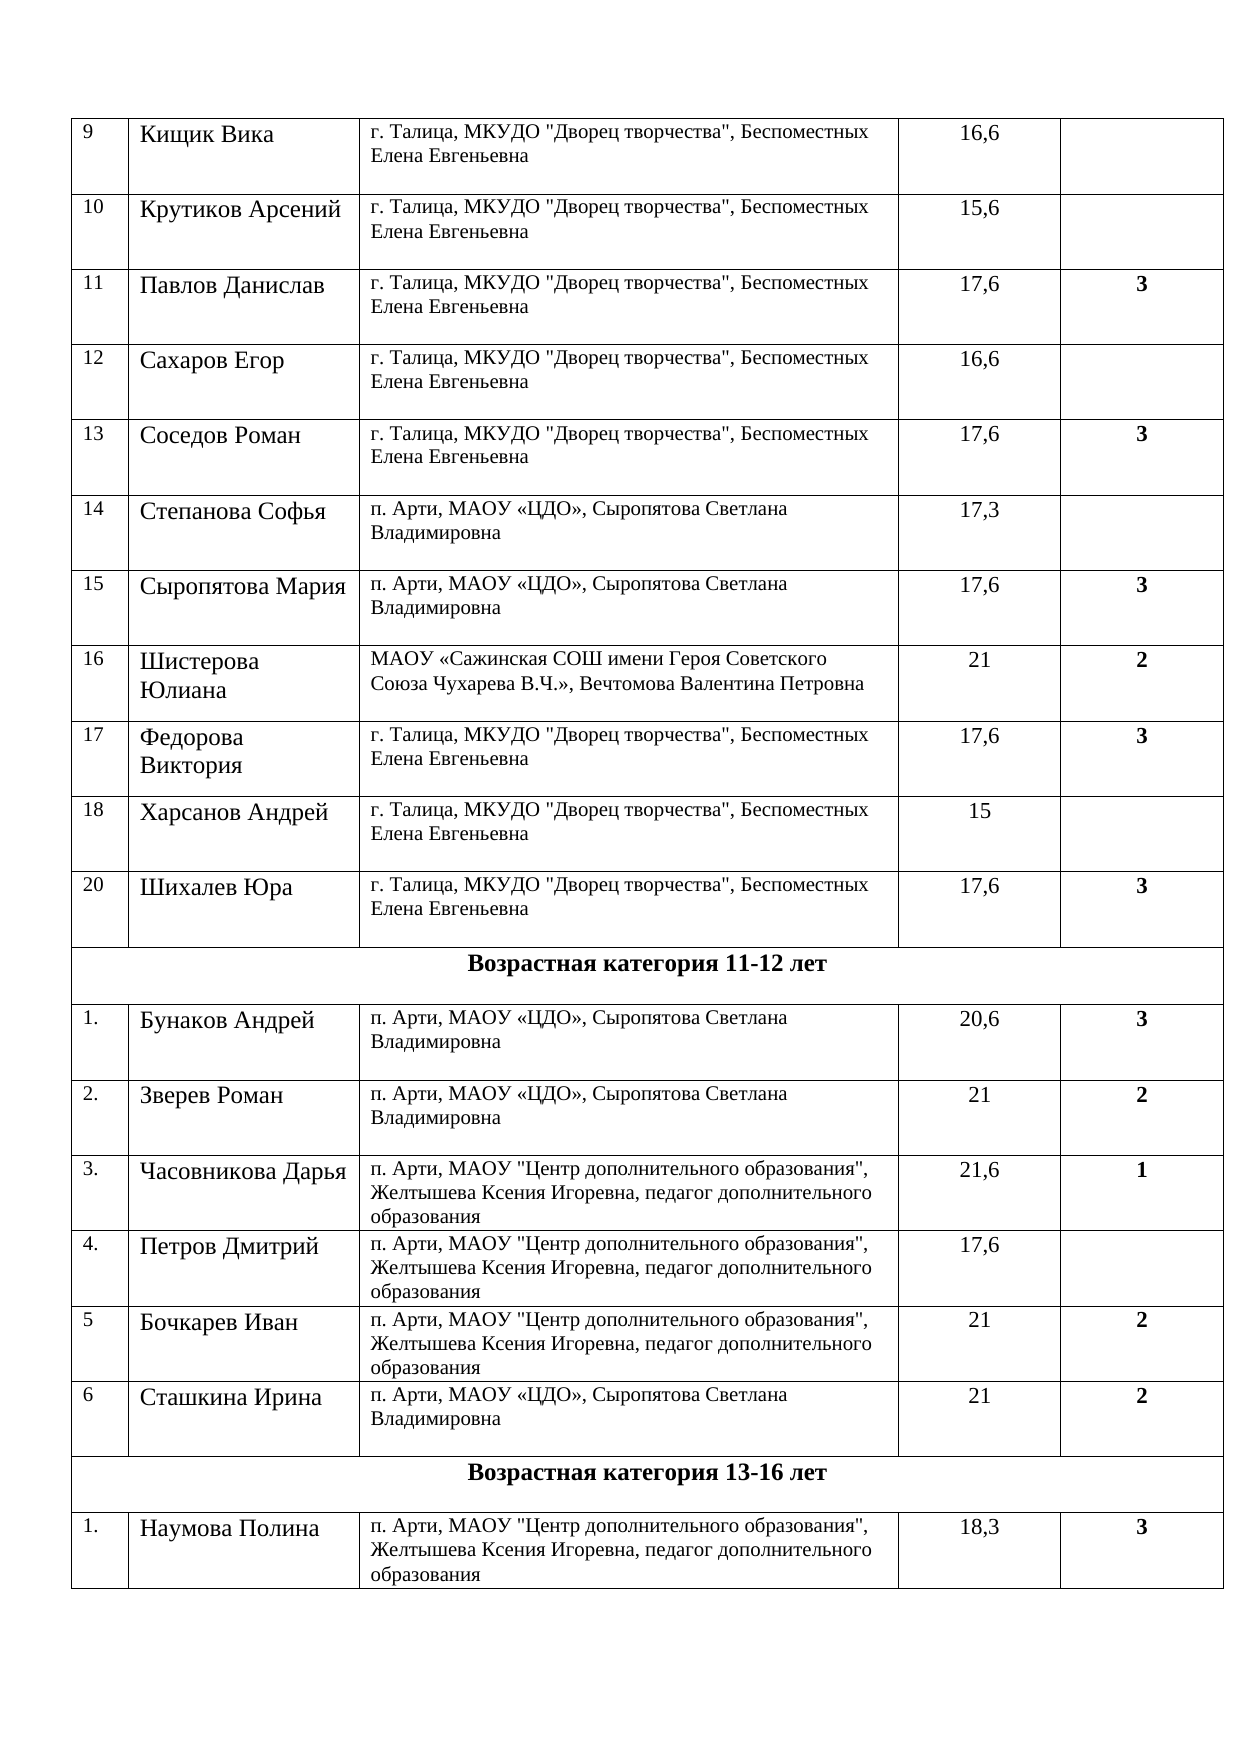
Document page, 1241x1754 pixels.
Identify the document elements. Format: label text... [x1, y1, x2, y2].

table_cell Кищик Вика [129, 119, 359, 193]
table_cell [1061, 1231, 1223, 1306]
table_cell Сташкина Ирина [129, 1382, 359, 1456]
table_cell [1061, 496, 1223, 570]
table_cell Павлов Данислав [129, 270, 359, 344]
table_cell 20,6 [899, 1005, 1060, 1079]
table_cell 17,6 [899, 722, 1060, 796]
table_cell [1061, 797, 1223, 871]
table_cell 12 [72, 345, 128, 419]
table_cell Наумова Полина [129, 1513, 359, 1588]
table_cell 15,6 [899, 195, 1060, 269]
table_cell 14 [72, 496, 128, 570]
table_cell 6 [72, 1382, 128, 1456]
table_cell г. Талица, МКУДО "Дворец творчества", Беспоместных Елена Евгеньевна [360, 270, 898, 344]
table_cell 2 [1061, 646, 1223, 721]
table_cell 21 [899, 1307, 1060, 1381]
table_cell 18,3 [899, 1513, 1060, 1588]
table_cell 21 [899, 1081, 1060, 1155]
table_cell Степанова Софья [129, 496, 359, 570]
table_cell 17,6 [899, 872, 1060, 947]
table_cell Бочкарев Иван [129, 1307, 359, 1381]
table_cell 15 [72, 571, 128, 645]
table_cell 3 [1061, 270, 1223, 344]
table_cell [1061, 345, 1223, 419]
table_cell 2 [1061, 1382, 1223, 1456]
table_cell п. Арти, МАОУ «ЦДО», Сыропятова Светлана Владимировна [360, 496, 898, 570]
table_cell 17,6 [899, 270, 1060, 344]
table_cell п. Арти, МАОУ «ЦДО», Сыропятова Светлана Владимировна [360, 571, 898, 645]
table_cell г. Талица, МКУДО "Дворец творчества", Беспоместных Елена Евгеньевна [360, 195, 898, 269]
table_cell 16,6 [899, 119, 1060, 193]
table_cell 21 [899, 646, 1060, 721]
table_cell 15 [899, 797, 1060, 871]
table_cell Возрастная категория 11-12 лет [72, 948, 1223, 1004]
table_cell г. Талица, МКУДО "Дворец творчества", Беспоместных Елена Евгеньевна [360, 119, 898, 193]
table_cell 21,6 [899, 1156, 1060, 1230]
table_cell п. Арти, МАОУ "Центр дополнительного образования", Желтышева Ксения Игоревна, педагог дополнительного образования [360, 1307, 898, 1381]
table_cell 3 [1061, 872, 1223, 947]
table_cell г. Талица, МКУДО "Дворец творчества", Беспоместных Елена Евгеньевна [360, 722, 898, 796]
table_cell г. Талица, МКУДО "Дворец творчества", Беспоместных Елена Евгеньевна [360, 420, 898, 495]
table_cell 3 [1061, 420, 1223, 495]
table_cell 2 [1061, 1081, 1223, 1155]
table_cell 1. [72, 1513, 128, 1588]
table_cell 17,3 [899, 496, 1060, 570]
table_cell 13 [72, 420, 128, 495]
table_cell Петров Дмитрий [129, 1231, 359, 1306]
table_cell [1061, 195, 1223, 269]
table_cell 16 [72, 646, 128, 721]
table_cell Харсанов Андрей [129, 797, 359, 871]
table_cell Соседов Роман [129, 420, 359, 495]
table_cell 2. [72, 1081, 128, 1155]
table_cell Шихалев Юра [129, 872, 359, 947]
table_cell МАОУ «Сажинская СОШ имени Героя Советского Союза Чухарева В.Ч.», Вечтомова Валентина Петровна [360, 646, 898, 721]
table_cell п. Арти, МАОУ "Центр дополнительного образования", Желтышева Ксения Игоревна, педагог дополнительного образования [360, 1231, 898, 1306]
table_cell 17,6 [899, 1231, 1060, 1306]
table_cell 3 [1061, 722, 1223, 796]
table_cell Сахаров Егор [129, 345, 359, 419]
table_cell 9 [72, 119, 128, 193]
table_cell 17,6 [899, 571, 1060, 645]
table_cell 17 [72, 722, 128, 796]
table_cell п. Арти, МАОУ «ЦДО», Сыропятова Светлана Владимировна [360, 1382, 898, 1456]
table_cell г. Талица, МКУДО "Дворец творчества", Беспоместных Елена Евгеньевна [360, 797, 898, 871]
table_cell 18 [72, 797, 128, 871]
table_cell Зверев Роман [129, 1081, 359, 1155]
table_cell г. Талица, МКУДО "Дворец творчества", Беспоместных Елена Евгеньевна [360, 872, 898, 947]
table_cell Крутиков Арсений [129, 195, 359, 269]
table_cell п. Арти, МАОУ «ЦДО», Сыропятова Светлана Владимировна [360, 1005, 898, 1079]
table_cell Часовникова Дарья [129, 1156, 359, 1230]
table_cell Шистерова Юлиана [129, 646, 359, 721]
table_cell г. Талица, МКУДО "Дворец творчества", Беспоместных Елена Евгеньевна [360, 345, 898, 419]
table_cell 2 [1061, 1307, 1223, 1381]
table_cell 3. [72, 1156, 128, 1230]
table_cell 3 [1061, 1513, 1223, 1588]
table_cell 17,6 [899, 420, 1060, 495]
table_cell 11 [72, 270, 128, 344]
table_cell 21 [899, 1382, 1060, 1456]
table_cell [1061, 119, 1223, 193]
table_cell 16,6 [899, 345, 1060, 419]
table_cell Бунаков Андрей [129, 1005, 359, 1079]
table_cell 1 [1061, 1156, 1223, 1230]
table_cell Федорова Виктория [129, 722, 359, 796]
table_cell 5 [72, 1307, 128, 1381]
table_cell 1. [72, 1005, 128, 1079]
table_cell Сыропятова Мария [129, 571, 359, 645]
table_cell 3 [1061, 571, 1223, 645]
table_cell п. Арти, МАОУ "Центр дополнительного образования", Желтышева Ксения Игоревна, педагог дополнительного образования [360, 1513, 898, 1588]
table_cell 20 [72, 872, 128, 947]
table_cell п. Арти, МАОУ «ЦДО», Сыропятова Светлана Владимировна [360, 1081, 898, 1155]
table_cell 3 [1061, 1005, 1223, 1079]
table_cell 4. [72, 1231, 128, 1306]
table_cell п. Арти, МАОУ "Центр дополнительного образования", Желтышева Ксения Игоревна, педагог дополнительного образования [360, 1156, 898, 1230]
table_cell 10 [72, 195, 128, 269]
table_cell Возрастная категория 13-16 лет [72, 1457, 1223, 1512]
